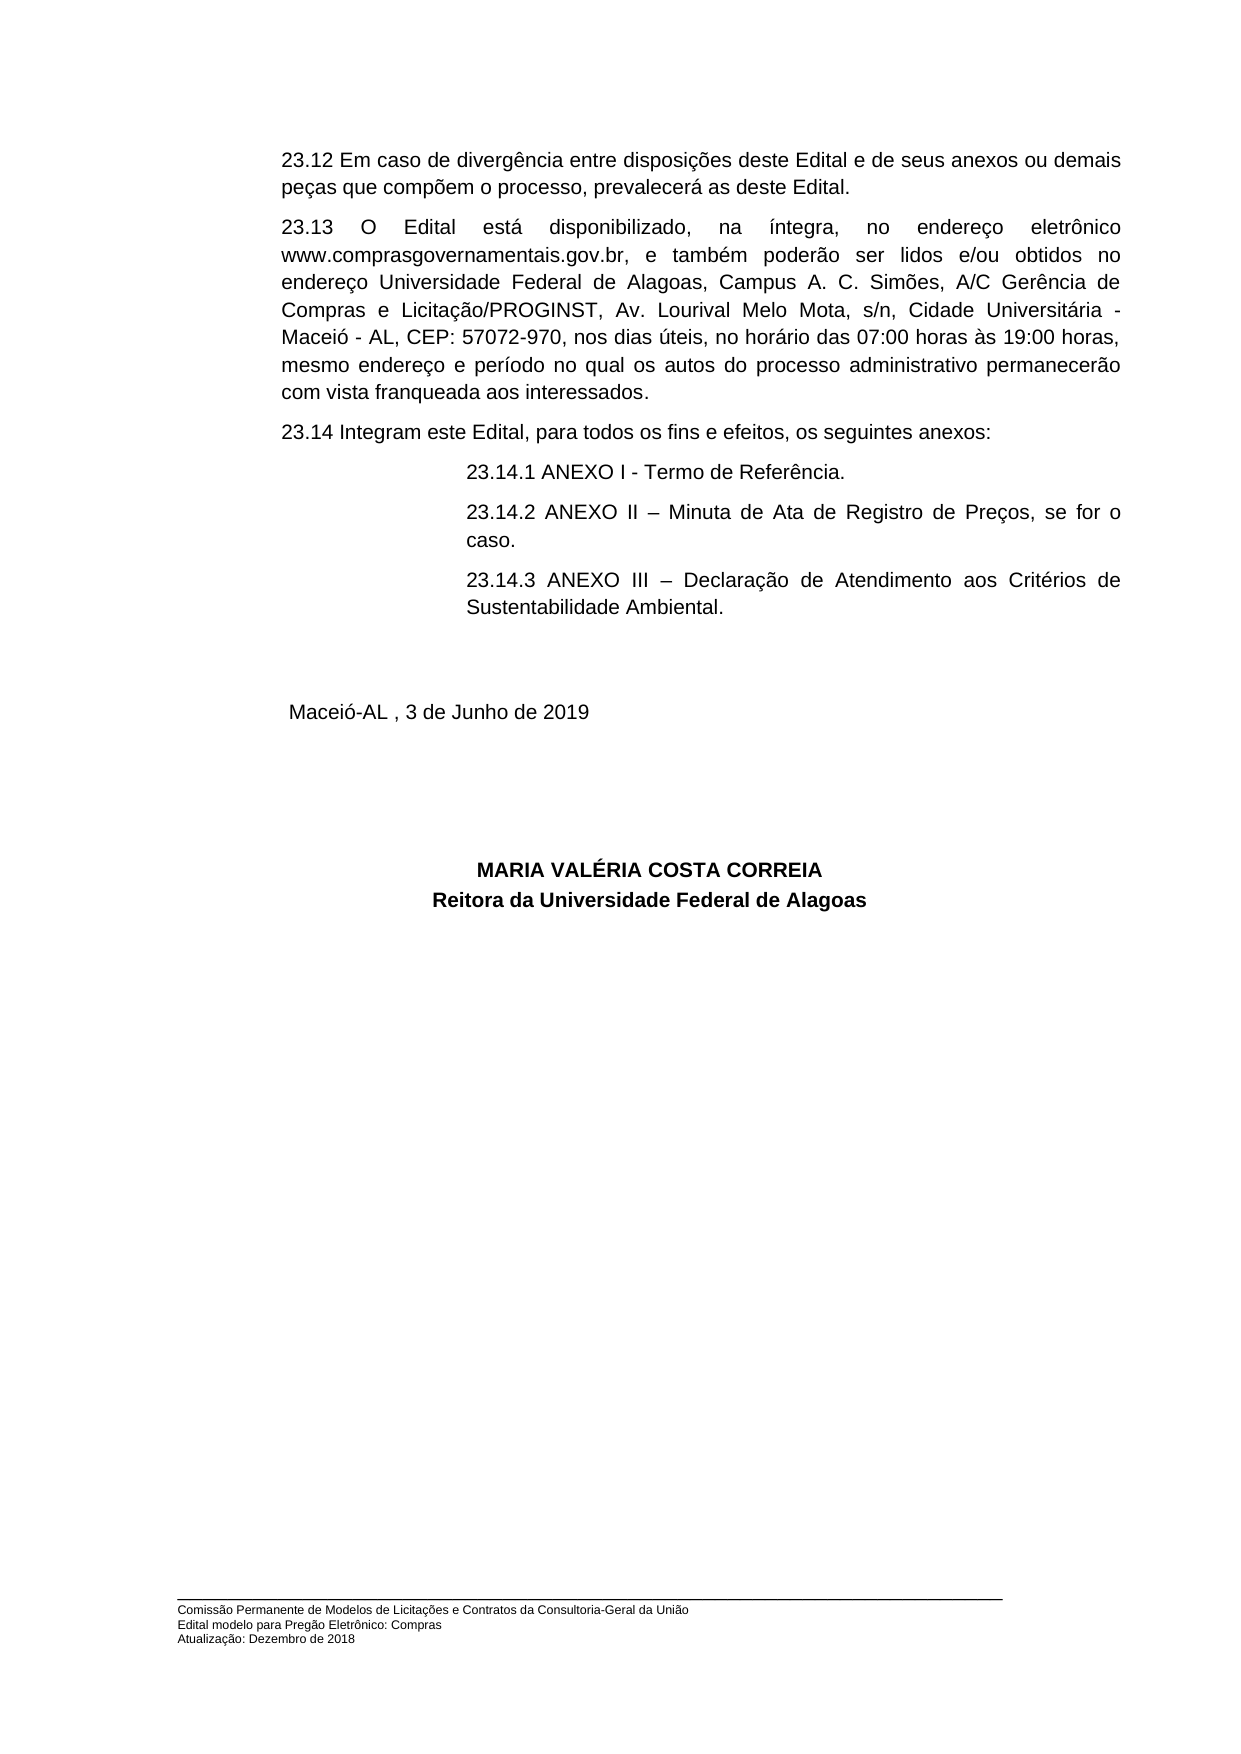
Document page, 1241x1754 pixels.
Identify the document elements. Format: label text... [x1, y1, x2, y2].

list 23.12 Em caso de divergência entre disposições deste Edital e de seus anexos ou demais peças que compõem o processo, prevalecerá as deste Edital. [281, 148, 1122, 199]
list 23.14.2 ANEXO II – Minuta de Ata de Registro de Preços, se for o caso. [466, 500, 1122, 552]
list 23.14.1 ANEXO I - Termo de Referência. [466, 460, 1122, 484]
list 23.14.3 ANEXO III – Declaração de Atendimento aos Critérios de Sustentabilidade Ambiental. [466, 568, 1122, 619]
list 23.14 Integram este Edital, para todos os fins e efeitos, os seguintes anexos: [281, 420, 1122, 444]
text Reitora da Universidade Federal de Alagoas [177, 888, 1122, 912]
text MARIA VALÉRIA COSTA CORREIA [177, 858, 1122, 882]
text Maceió-AL , 3 de Junho de 2019 [215, 700, 1124, 724]
list 23.13 O Edital está disponibilizado, na íntegra, no endereço eletrônico www.comprasgovernamentais.gov.br, e também poderão ser lidos e/ou obtidos no endereço Universidade Federal de Alagoas, Campus A. C. Simões, A/C Gerência de Compras e Licitação/PROGINST, Av. Lourival Melo Mota, s/n, Cidade Universitária - Maceió - AL, CEP: 57072-970, nos dias úteis, no horário das 07:00 horas às 19:00 horas, mesmo endereço e período no qual os autos do processo administrativo permanecerão com vista franqueada aos interessados. [281, 215, 1122, 404]
